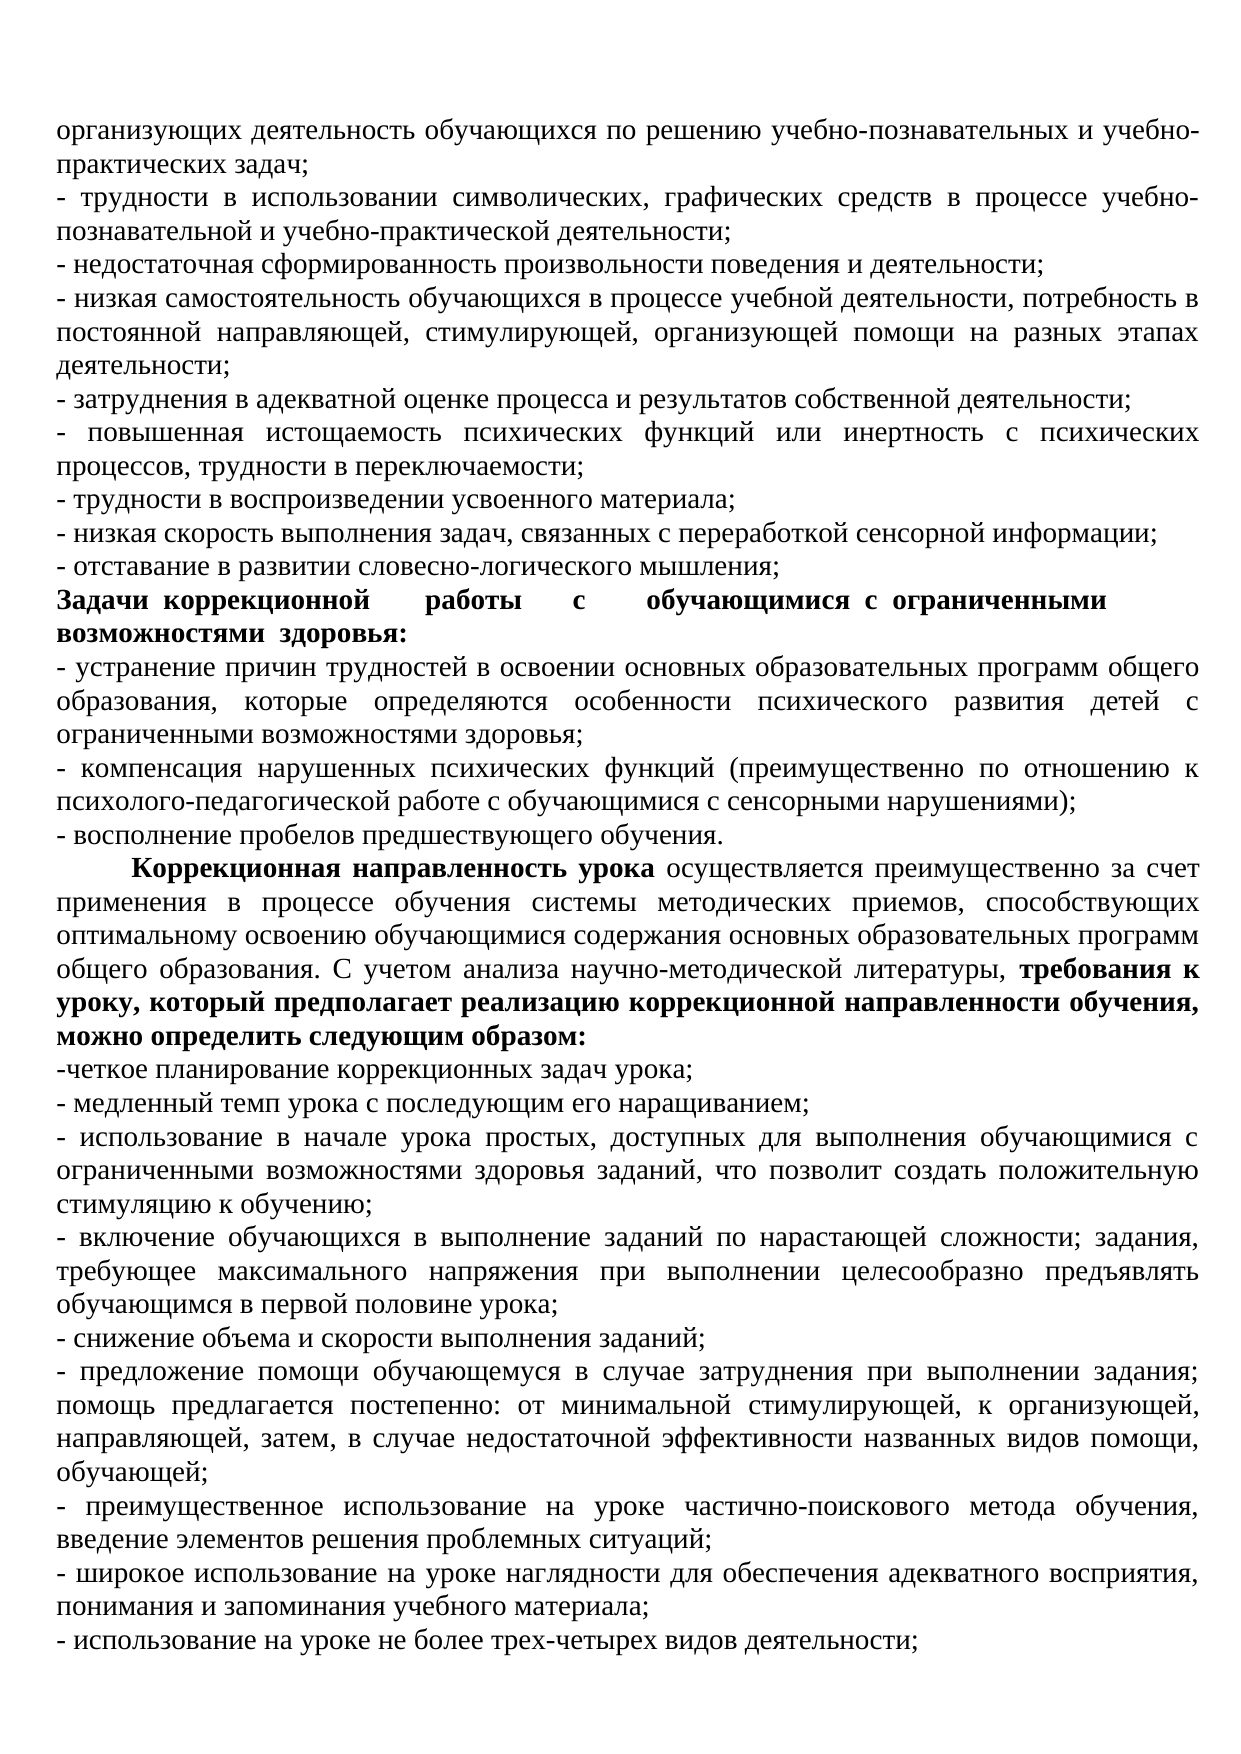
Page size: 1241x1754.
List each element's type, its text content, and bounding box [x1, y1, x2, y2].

text - использование в начале урока простых, доступных для выполнения обучающимися с ограниченными возможностями здоровья заданий, что позволит создать положительную стимуляцию к обучению; [56, 1119, 1200, 1219]
text - затруднения в адекватной оценке процесса и результатов собственной деятельности; [56, 381, 1200, 414]
text - снижение объема и скорости выполнения заданий; [56, 1320, 1200, 1353]
text - преимущественное использование на уроке частично-поискового метода обучения, введение элементов решения проблемных ситуаций; [56, 1488, 1200, 1555]
text - широкое использование на уроке наглядности для обеспечения адекватного восприятия, понимания и запоминания учебного материала; [56, 1555, 1200, 1622]
text Коррекционная направленность урока осуществляется преимущественно за счет применения в процессе обучения системы методических приемов, способствующих оптимальному освоению обучающимися содержания основных образовательных программ общего образования. С учетом анализа научно-методической литературы, требования к уроку, который предполагает реализацию коррекционной направленности обучения, можно определить следующим образом: [56, 850, 1200, 1052]
text - повышенная истощаемость психических функций или инертность с психических процессов, трудности в переключаемости; [56, 414, 1200, 481]
text - недостаточная сформированность произвольности поведения и деятельности; [56, 247, 1200, 280]
text - низкая скорость выполнения задач, связанных с переработкой сенсорной информации; [56, 515, 1200, 548]
text - трудности в воспроизведении усвоенного материала; [56, 481, 1200, 515]
text - включение обучающихся в выполнение заданий по нарастающей сложности; задания, требующее максимального напряжения при выполнении целесообразно предъявлять обучающимся в первой половине урока; [56, 1219, 1200, 1320]
text - трудности в использовании символических, графических средств в процессе учебно-познавательной и учебно-практической деятельности; [56, 179, 1200, 247]
text - устранение причин трудностей в освоении основных образовательных программ общего образования, которые определяются особенности психического развития детей с ограниченными возможностями здоровья; [56, 649, 1200, 750]
text - отставание в развитии словесно-логического мышления; [56, 548, 1200, 582]
text - использование на уроке не более трех-четырех видов деятельности; [56, 1622, 1200, 1655]
text -четкое планирование коррекционных задач урока; [56, 1052, 1200, 1085]
text - предложение помощи обучающемуся в случае затруднения при выполнении задания; помощь предлагается постепенно: от минимальной стимулирующей, к организующей, направляющей, затем, в случае недостаточной эффективности названных видов помощи, обучающей; [56, 1353, 1200, 1488]
text - медленный темп урока с последующим его наращиванием; [56, 1085, 1200, 1119]
text - восполнение пробелов предшествующего обучения. [56, 817, 1200, 850]
text - компенсация нарушенных психических функций (преимущественно по отношению к психолого-педагогической работе с обучающимися с ceнсорными нарушениями); [56, 750, 1200, 817]
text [56, 112, 1200, 179]
text - низкая самостоятельность обучающихся в процессе учебной деятельности, потребность в постоянной направляющей, стимулирующей, организующей помощи на разных этапах деятельности; [56, 280, 1200, 381]
text Задачи коррекционной работы с обучающимися с ограниченными возможностями здоровья: [56, 582, 1200, 649]
